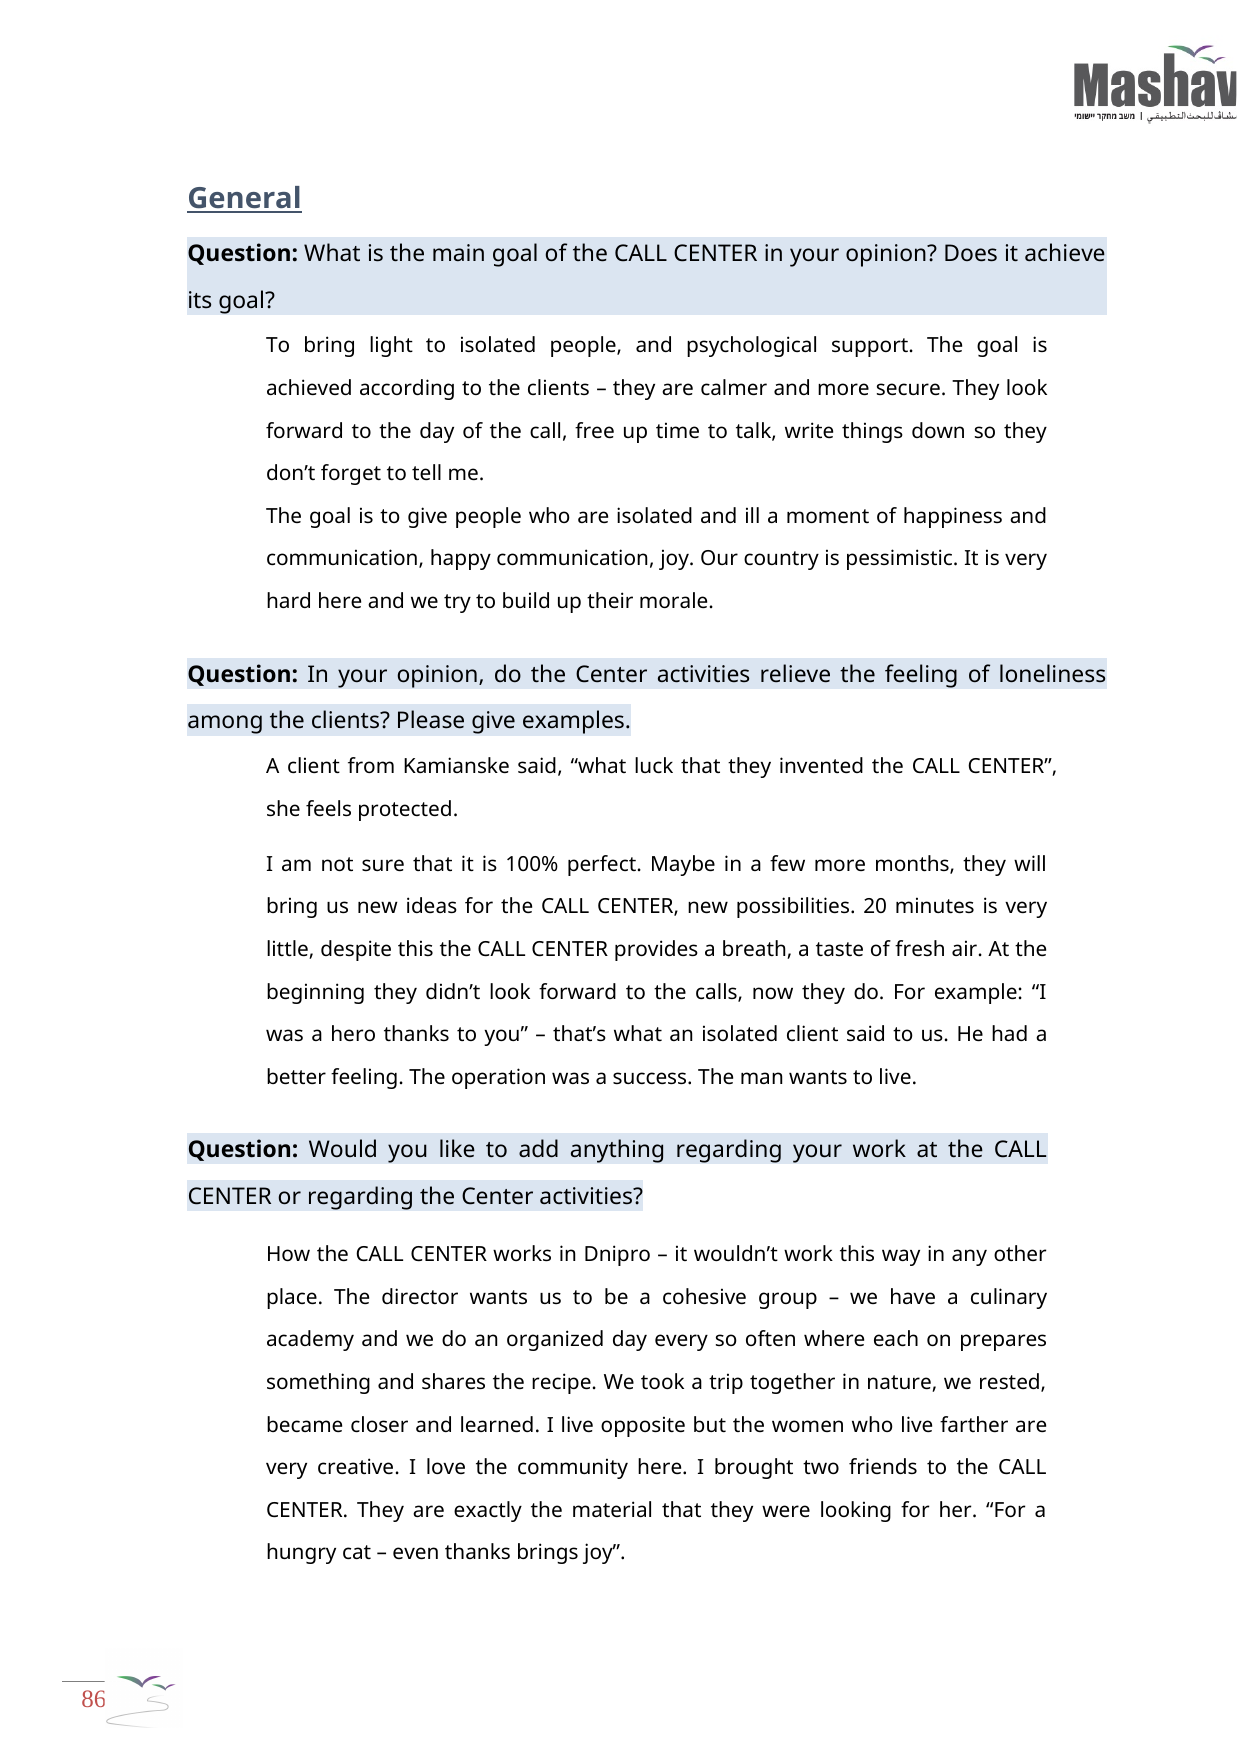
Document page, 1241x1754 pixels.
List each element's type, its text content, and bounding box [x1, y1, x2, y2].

text Question: Would you like to add anything regarding your work at the CALL CENTER or regarding the Center activities? [187, 1164, 1048, 1211]
text General [187, 177, 1107, 217]
text Question: In your opinion, do the Center activities relieve the feeling of loneliness among the clients? Please give examples. [187, 689, 1107, 736]
text Question: What is the main goal of the CALL CENTER in your opinion? Does it achieve its goal? [187, 237, 1107, 315]
picture [104, 1648, 183, 1728]
text The goal is to give people who are isolated and ill a moment of happiness and communication, happy communication, joy. Our country is pessimistic. It is very hard here and we try to build up their morale. [266, 501, 1048, 614]
text I am not sure that it is 100% perfect. Maybe in a few more months, they will bring us new ideas for the CALL CENTER, new possibilities. 20 minutes is very little, despite this the CALL CENTER provides a breath, a taste of fresh air. At the beginning they didn’t look forward to the calls, now they do. For example: “I was a hero thanks to you” – that’s what an isolated client said to us. He had a better feeling. The operation was a success. The man wants to live. [266, 849, 1048, 1090]
text To bring light to isolated people, and psychological support. The goal is achieved according to the clients – they are calmer and more secure. They look forward to the day of the call, free up time to talk, write things down so they don’t forget to tell me. [266, 331, 1048, 487]
picture [1073, 14, 1237, 127]
text A client from Kamianske said, “what luck that they invented the CALL CENTER”, she feels protected. [266, 751, 1058, 822]
text How the CALL CENTER works in Dnipro – it wouldn’t work this way in any other place. The director wants us to be a cohesive group – we have a culinary academy and we do an organized day every so often where each on prepares something and shares the recipe. We took a trip together in nature, we rested, became closer and learned. I live opposite but the women who live farther are very creative. I love the community here. I brought two friends to the CALL CENTER. They are exactly the material that they were looking for her. “For a hungry cat – even thanks brings joy”. [266, 1239, 1048, 1566]
